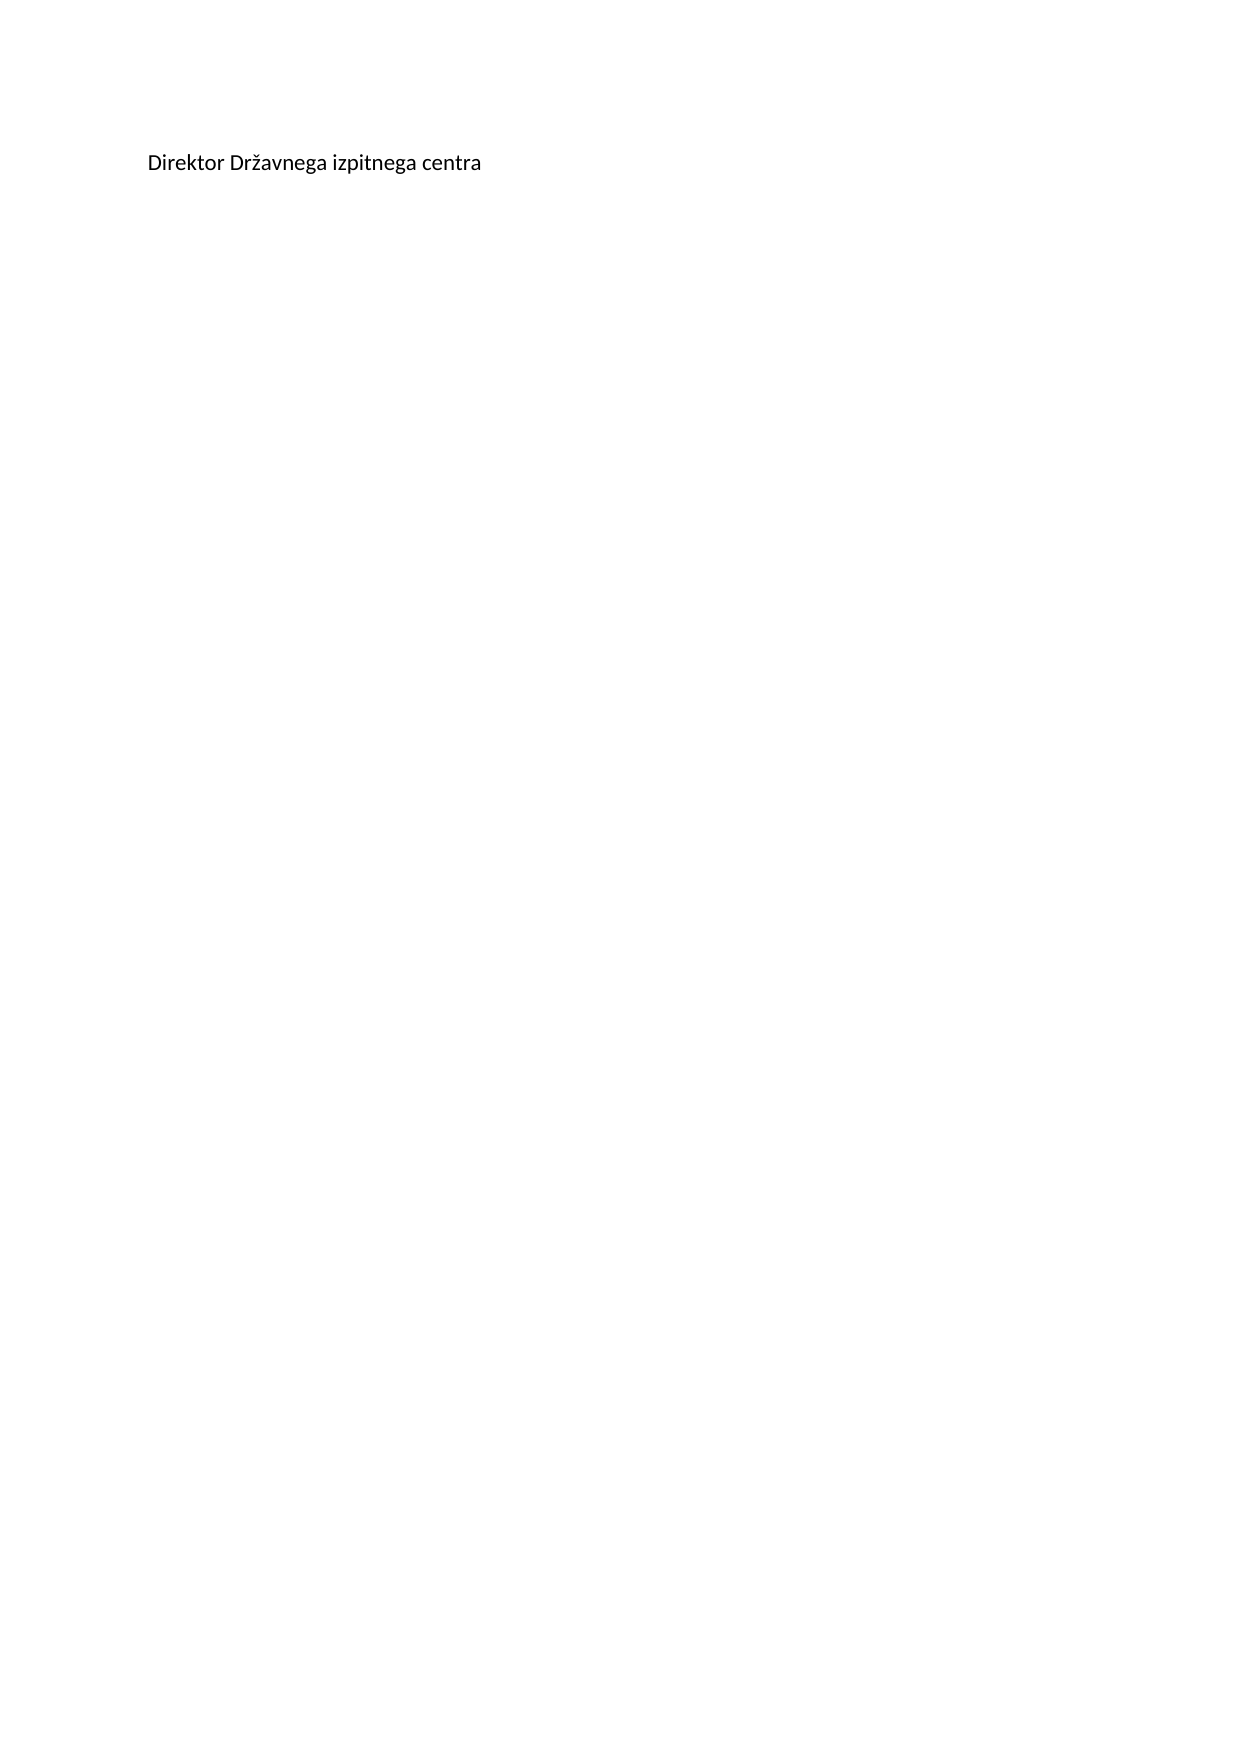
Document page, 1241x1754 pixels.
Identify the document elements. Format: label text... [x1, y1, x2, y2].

text Direktor Državnega izpitnega centra [148, 148, 1093, 176]
